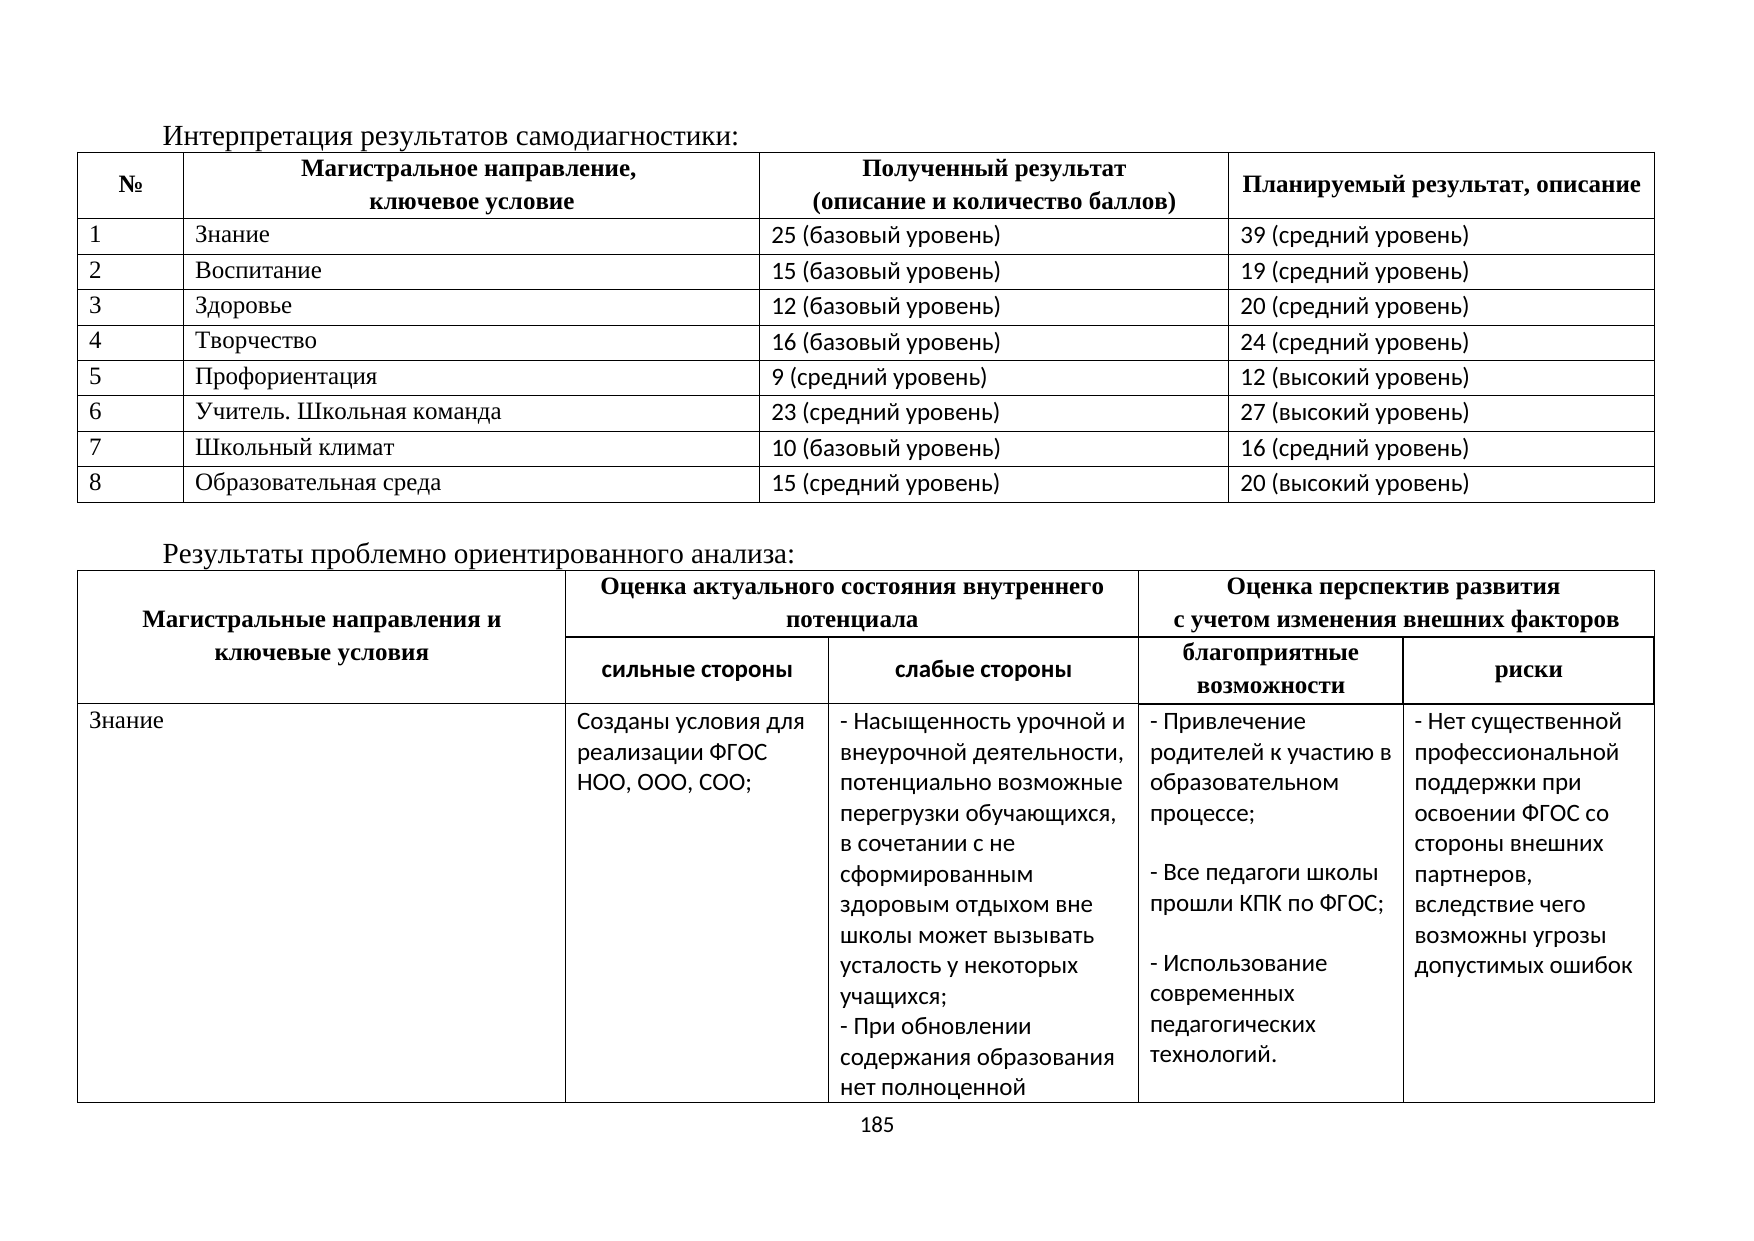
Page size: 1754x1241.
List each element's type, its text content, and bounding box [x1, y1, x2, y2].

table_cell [829, 704, 1138, 1102]
table_header Оценка актуального состояния внутреннего потенциала [566, 571, 1138, 636]
table_cell 10 (базовый уровень) [760, 432, 1228, 466]
table_cell 25 (базовый уровень) [760, 219, 1228, 254]
table_cell 5 [78, 361, 183, 395]
table_cell риски [1404, 638, 1653, 703]
table_cell 15 (базовый уровень) [760, 255, 1228, 289]
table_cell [1139, 705, 1403, 1102]
table_cell 3 [78, 290, 183, 324]
table_header Магистральные направления и ключевые условия [78, 571, 565, 703]
table_cell 20 (высокий уровень) [1229, 467, 1654, 502]
table_cell 19 (средний уровень) [1229, 255, 1654, 289]
table_header № [78, 153, 183, 218]
table_cell 7 [78, 432, 183, 466]
table_cell 4 [78, 326, 183, 360]
table_cell 39 (средний уровень) [1229, 219, 1654, 254]
table_cell 8 [78, 467, 183, 502]
table_cell Образовательная среда [184, 467, 759, 502]
table_cell 12 (базовый уровень) [760, 290, 1228, 324]
table_header Планируемый результат, описание [1229, 153, 1654, 218]
table_cell 24 (средний уровень) [1229, 326, 1654, 360]
table_cell 2 [78, 255, 183, 289]
table_cell 12 (высокий уровень) [1229, 361, 1654, 395]
table_cell 15 (средний уровень) [760, 467, 1228, 502]
table_cell 16 (средний уровень) [1229, 432, 1654, 466]
table_cell 1 [78, 219, 183, 254]
table_cell 16 (базовый уровень) [760, 326, 1228, 360]
list Интерпретация результатов самодиагностики: [162, 118, 1665, 152]
table_cell 20 (средний уровень) [1229, 290, 1654, 324]
table_cell Школьный климат [184, 432, 759, 466]
table_header Магистральное направление, ключевое условие [184, 153, 759, 218]
table_cell слабые стороны [829, 638, 1138, 703]
table_header Полученный результат (описание и количество баллов) [760, 153, 1228, 218]
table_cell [1404, 705, 1654, 1102]
table_cell сильные стороны [566, 638, 828, 703]
table_cell 27 (высокий уровень) [1229, 396, 1654, 431]
table_cell 9 (средний уровень) [760, 361, 1228, 395]
table_header Оценка перспектив развития с учетом изменения внешних факторов [1139, 571, 1654, 636]
table_cell 23 (средний уровень) [760, 396, 1228, 431]
table_cell 6 [78, 396, 183, 431]
table_cell Творчество [184, 326, 759, 360]
text Результаты проблемно ориентированного анализа: [89, 536, 1665, 570]
table_cell Профориентация [184, 361, 759, 395]
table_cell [566, 704, 828, 1102]
table_cell Знание [78, 704, 565, 1102]
table_cell Воспитание [184, 255, 759, 289]
table_cell благоприятные возможности [1139, 638, 1402, 703]
table_cell Здоровье [184, 290, 759, 324]
table_cell Знание [184, 219, 759, 254]
table_cell Учитель. Школьная команда [184, 396, 759, 431]
